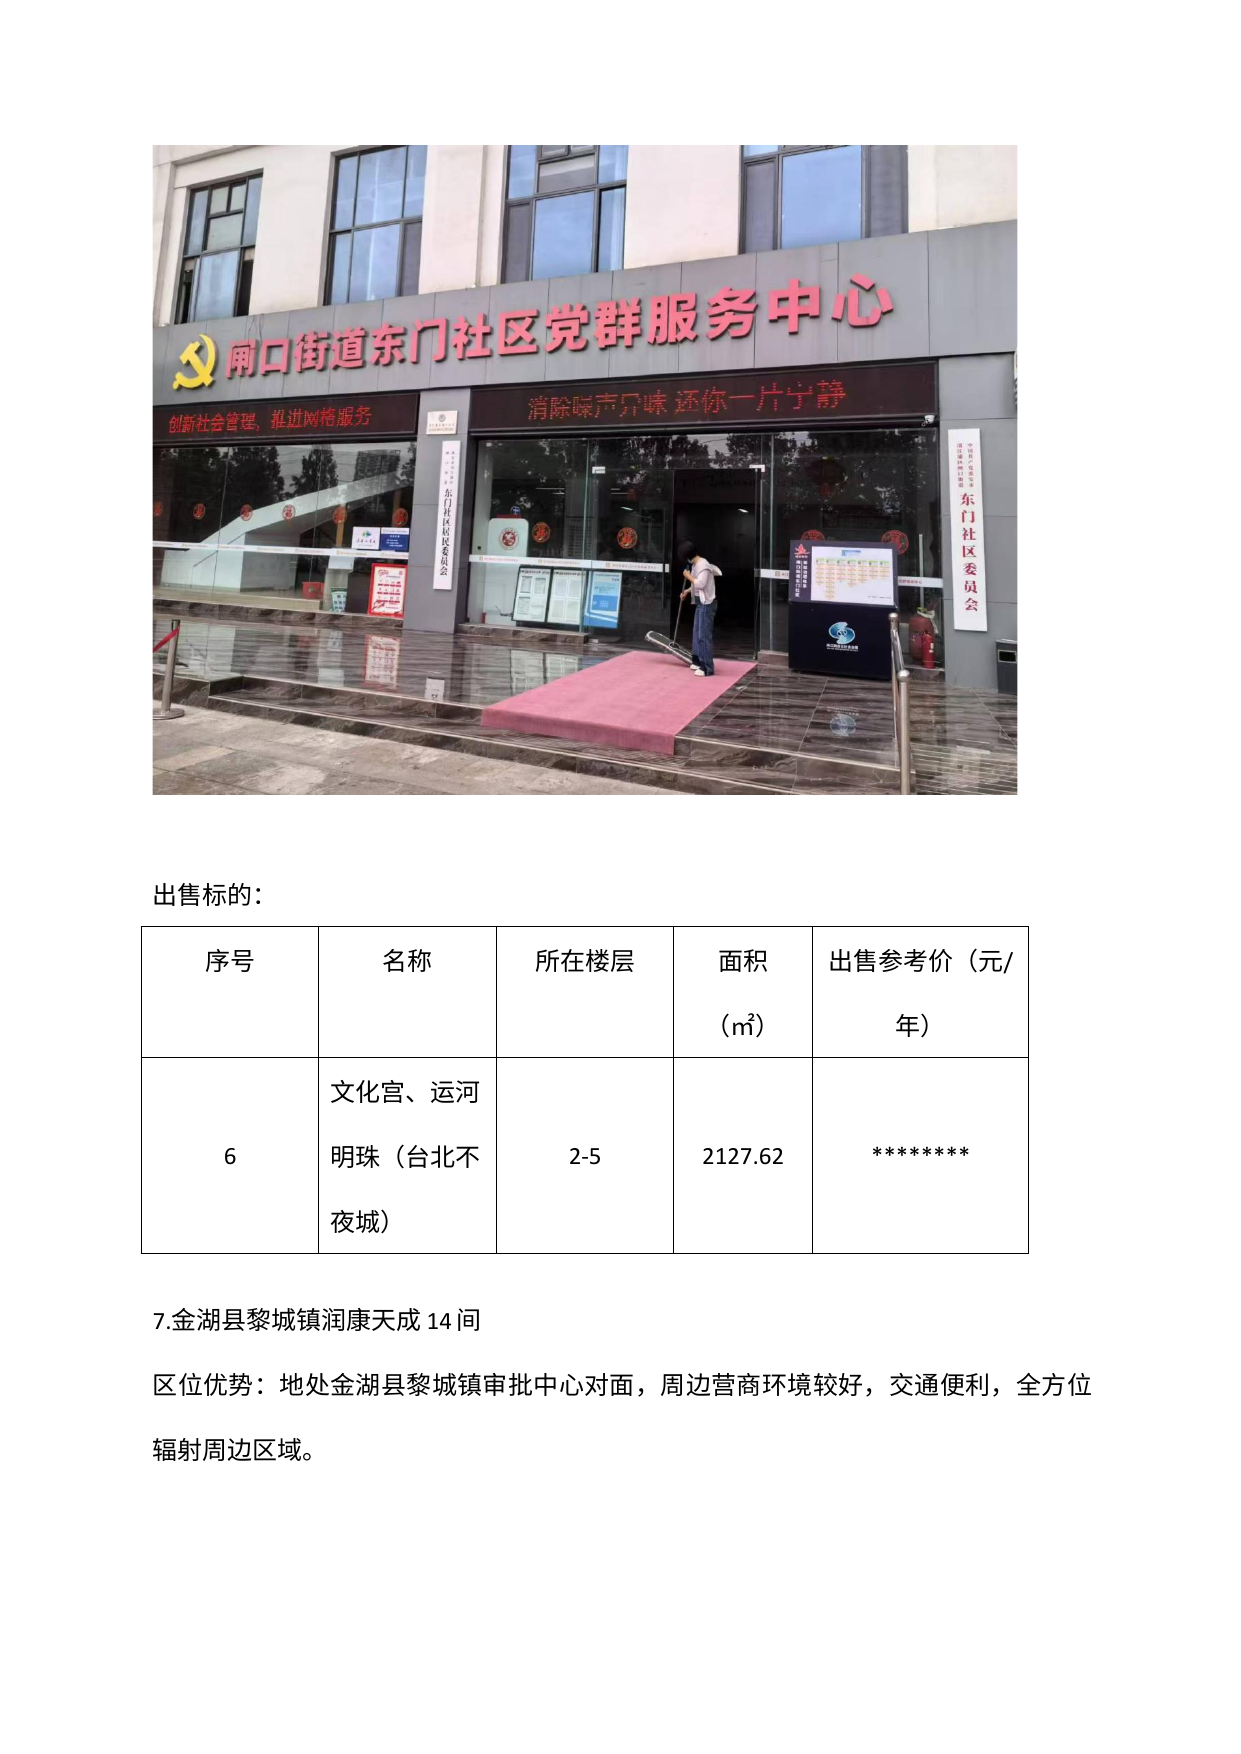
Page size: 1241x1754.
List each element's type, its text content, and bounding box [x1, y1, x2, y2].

text 出售标的： [152, 861, 1094, 926]
table_header 所在楼层 [497, 927, 673, 1057]
table_header 出售参考价（元/年） [813, 927, 1028, 1057]
text 7.金湖县黎城镇润康天成14间 [152, 1286, 1094, 1351]
table_header 名称 [319, 927, 496, 1057]
table_cell 2-5 [497, 1058, 673, 1253]
table_cell ******** [813, 1058, 1028, 1253]
table_cell 6 [142, 1058, 318, 1253]
table_header 面积（㎡） [674, 927, 812, 1057]
table_cell 2127.62 [674, 1058, 812, 1253]
text 区位优势：地处金湖县黎城镇审批中心对面，周边营商环境较好，交通便利，全方位辐射周边区域。 [152, 1351, 1094, 1481]
table_header 序号 [142, 927, 318, 1057]
picture [152, 145, 1018, 795]
table_cell 文化宫、运河明珠（台北不夜城） [319, 1058, 496, 1253]
